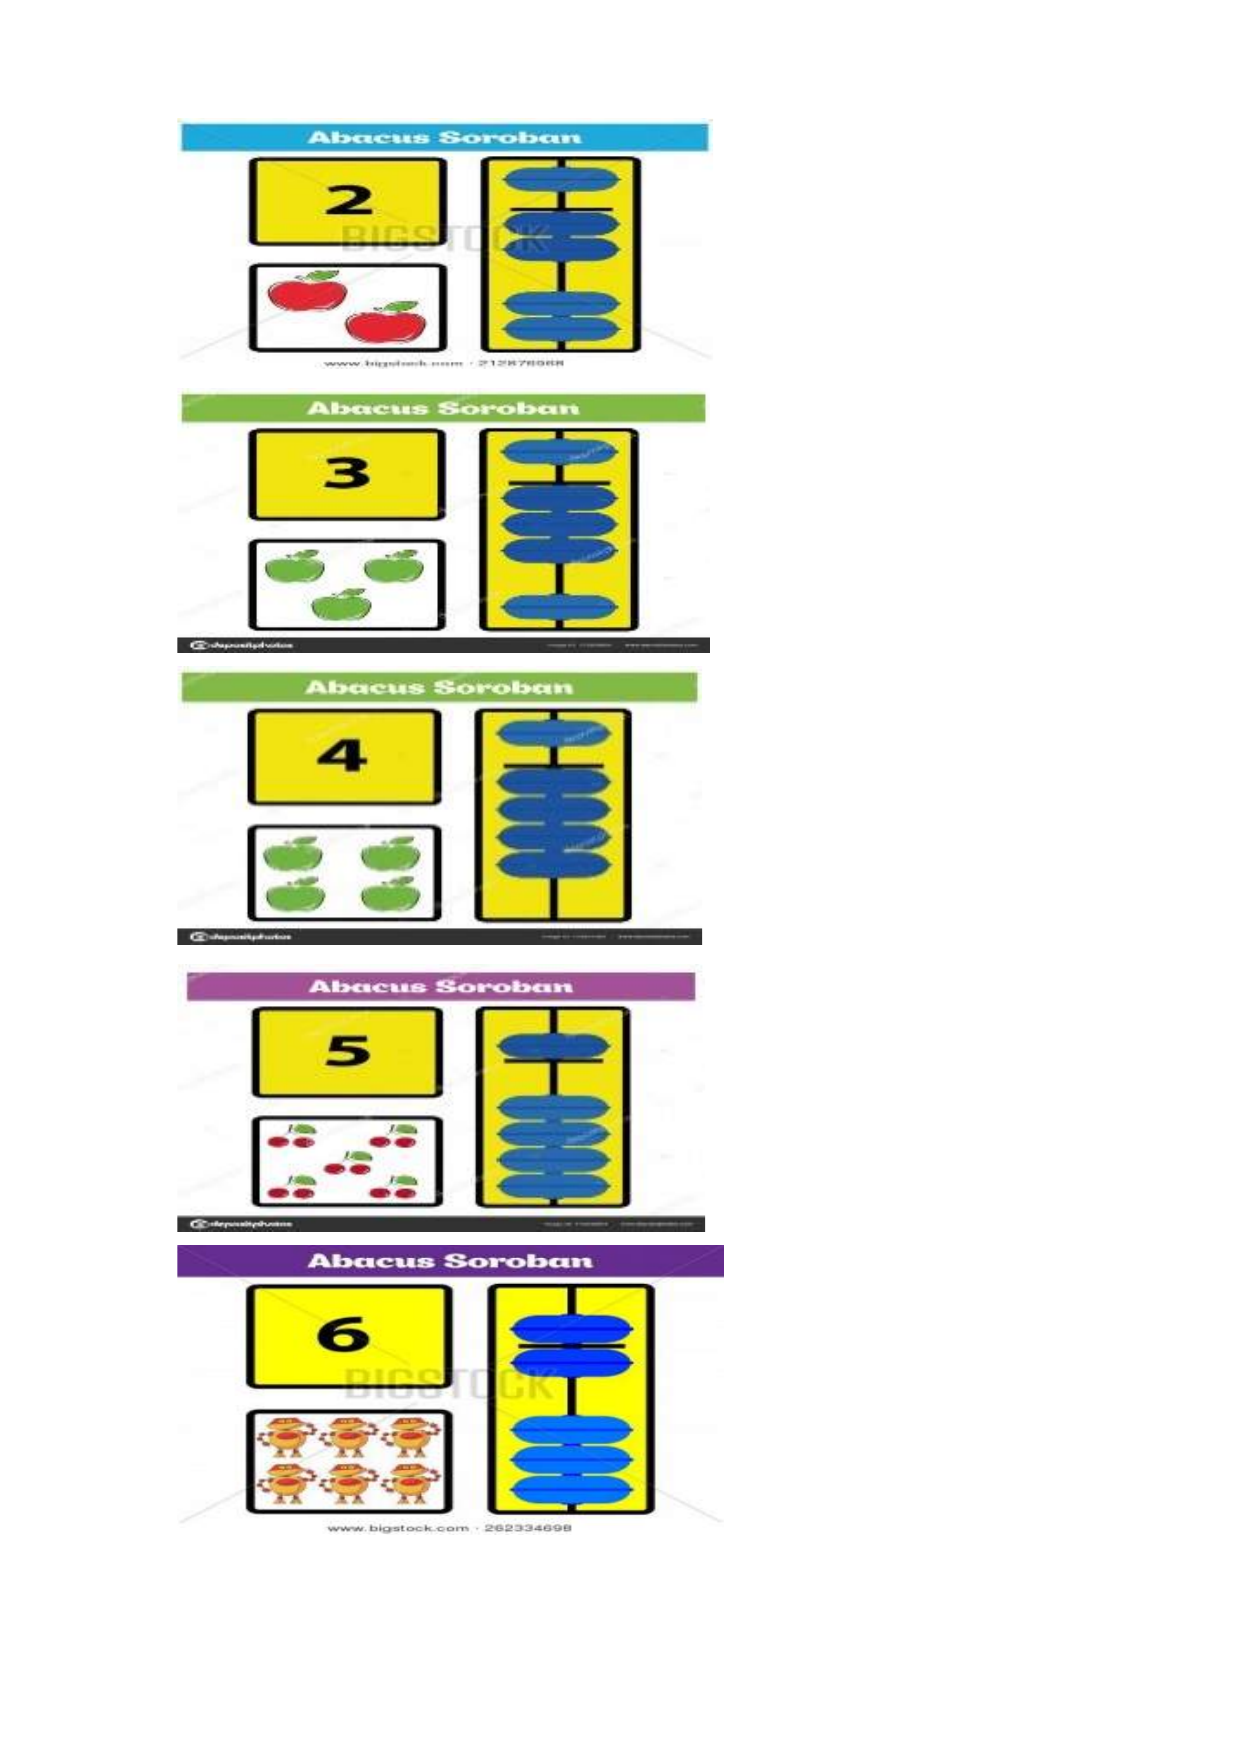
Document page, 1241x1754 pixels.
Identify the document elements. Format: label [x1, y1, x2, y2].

picture [177, 388, 710, 653]
picture [177, 1245, 724, 1535]
picture [177, 666, 703, 945]
picture [177, 118, 714, 369]
picture [177, 964, 706, 1232]
